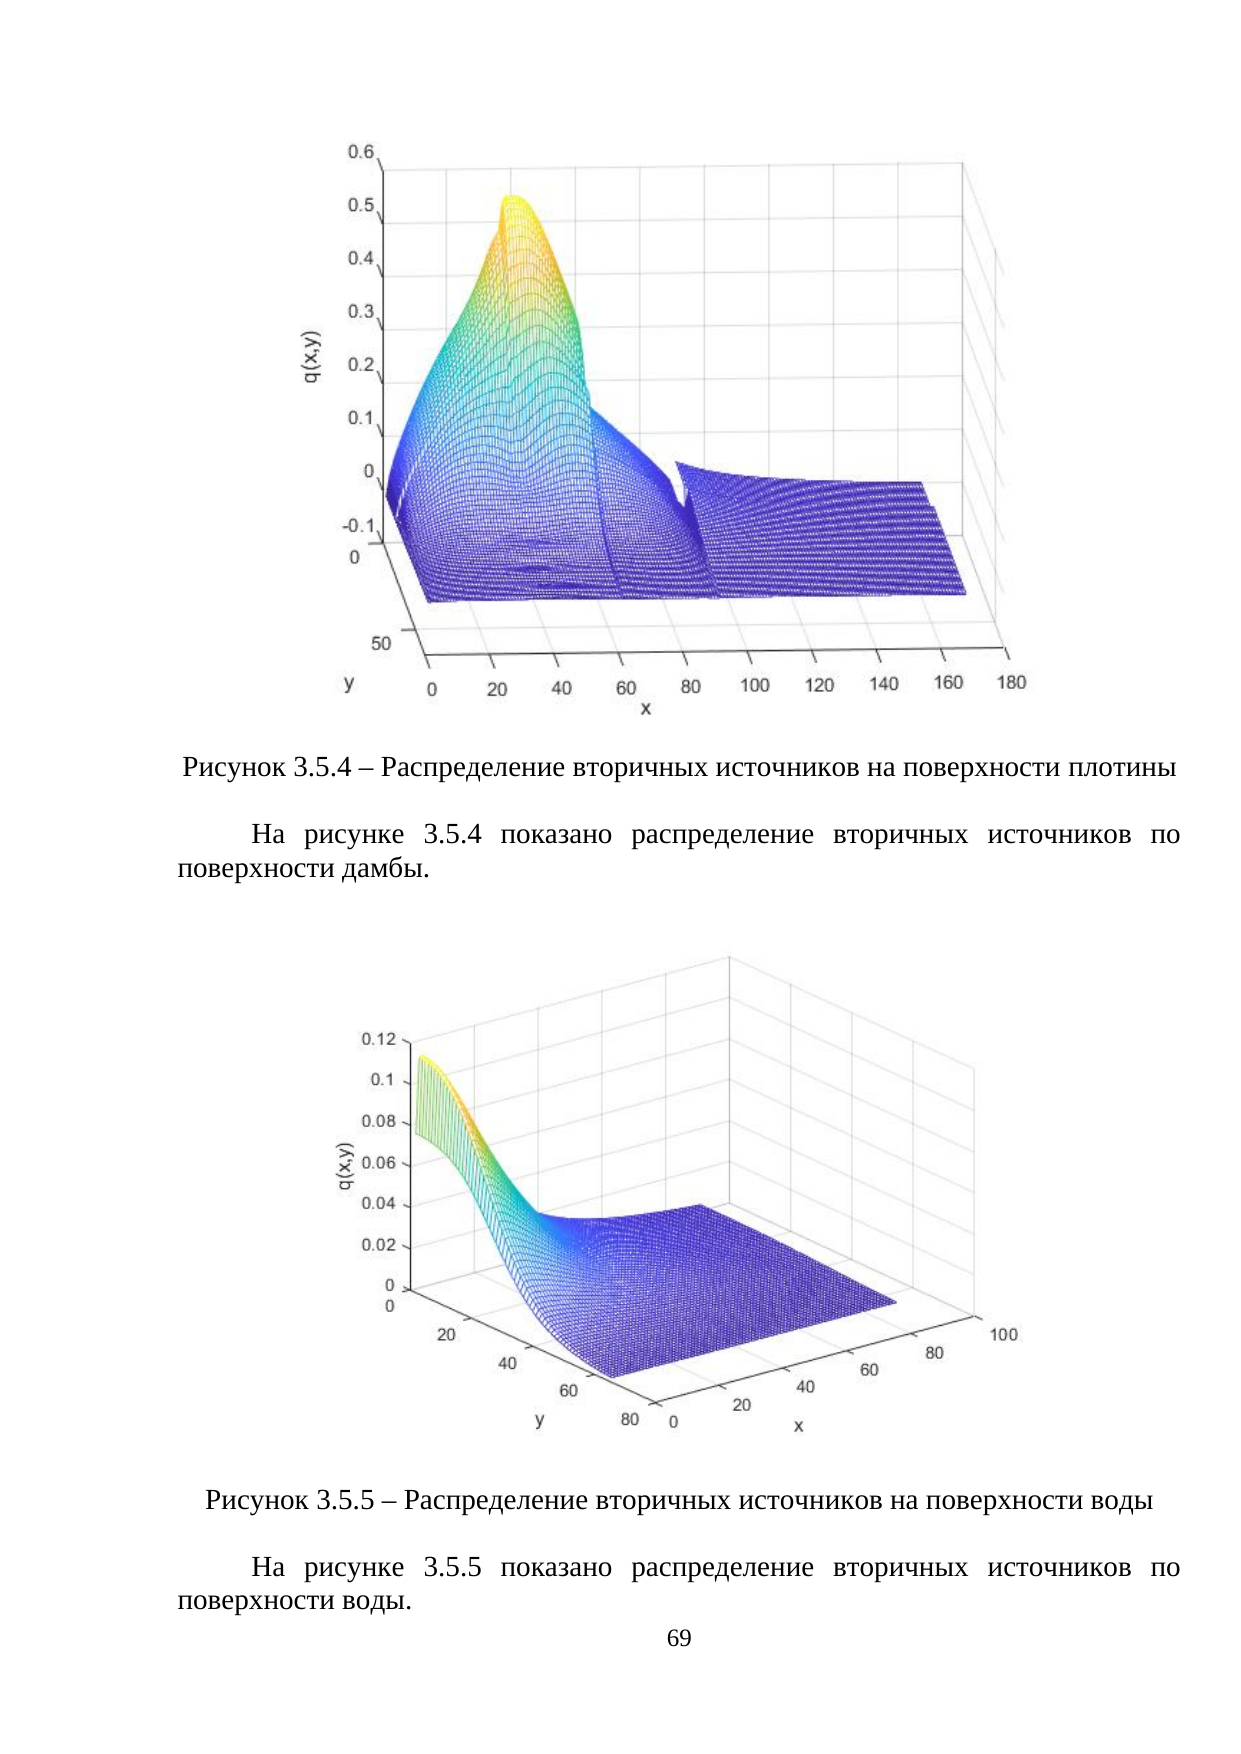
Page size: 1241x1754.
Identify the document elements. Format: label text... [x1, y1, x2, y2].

picture [315, 917, 1043, 1463]
text Рисунок 3.5.4 – Распределение вторичных источников на поверхности плотины [177, 749, 1181, 783]
picture [278, 118, 1080, 722]
text На рисунке 3.5.5 показано распределение вторичных источников по поверхности воды. [177, 1549, 1181, 1616]
text Рисунок 3.5.5 – Распределение вторичных источников на поверхности воды [177, 1482, 1181, 1515]
text На рисунке 3.5.4 показано распределение вторичных источников по поверхности дамбы. [177, 816, 1181, 883]
